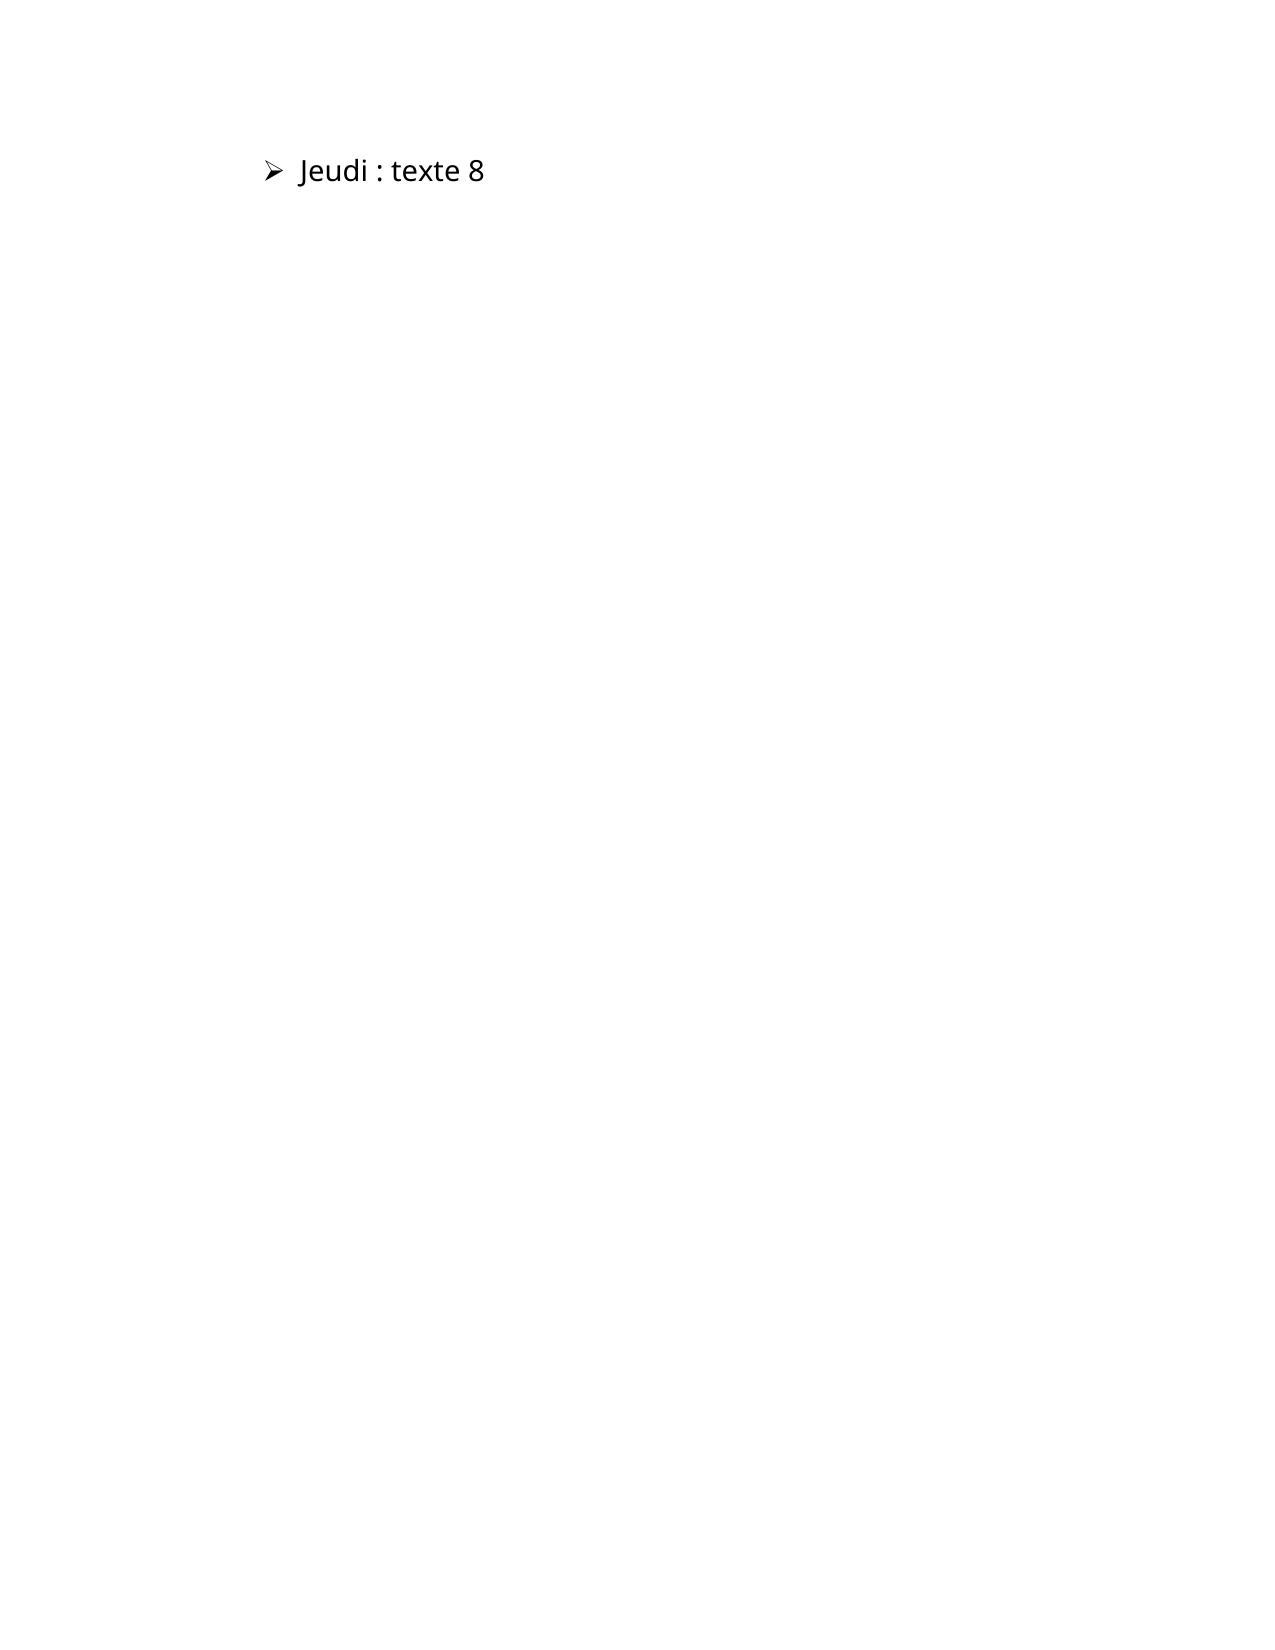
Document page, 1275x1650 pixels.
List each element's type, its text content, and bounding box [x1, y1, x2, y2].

list Jeudi : texte 8 [262, 150, 1125, 190]
